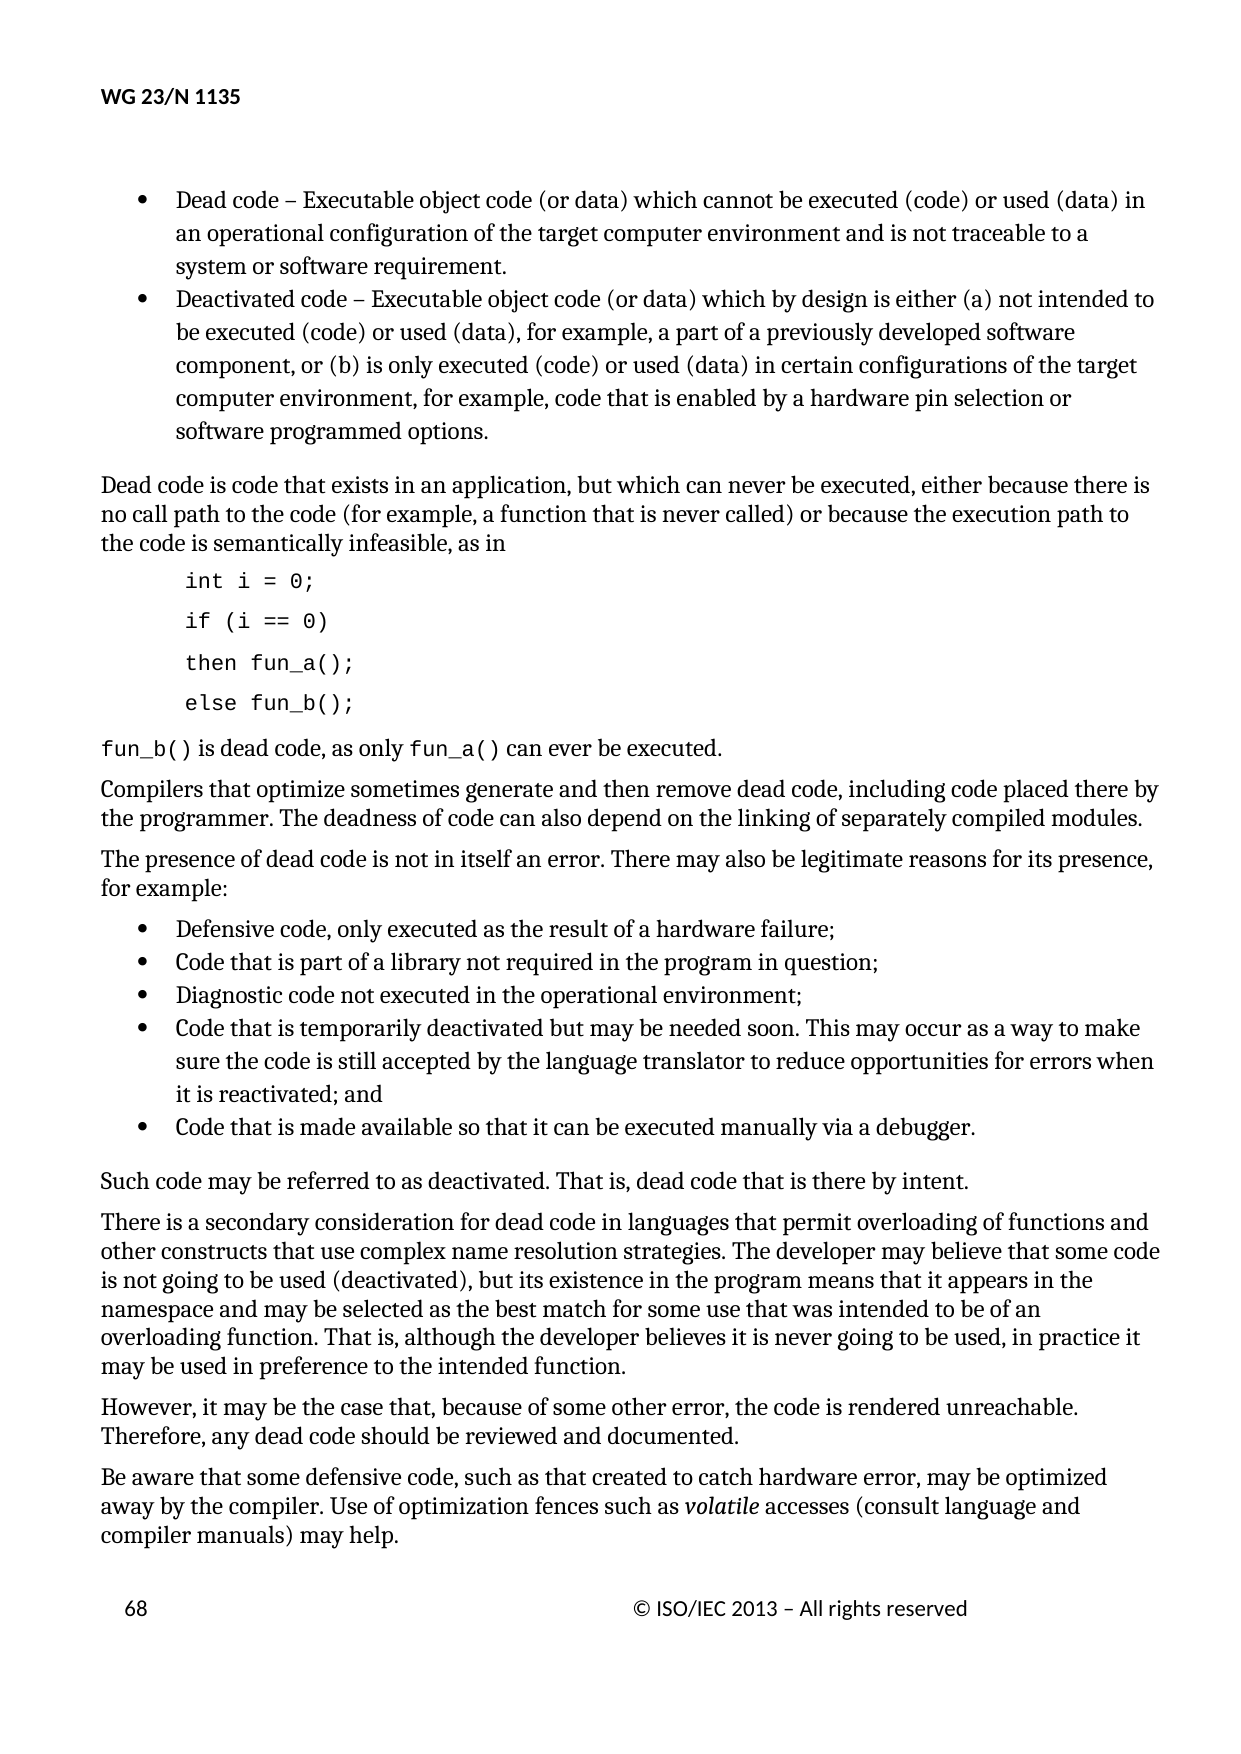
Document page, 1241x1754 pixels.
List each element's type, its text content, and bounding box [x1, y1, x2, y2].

text However, it may be the case that, because of some other error, the code is rendered unreachable. Therefore, any dead code should be reviewed and documented. [101, 1393, 1164, 1451]
text Dead code is code that exists in an application, but which can never be executed, either because there is no call path to the code (for example, a function that is never called) or because the execution path to the code is semantically infeasible, as in [101, 471, 1164, 557]
list Diagnostic code not executed in the operational environment; [138, 981, 1164, 1010]
text then fun_a(); [184, 652, 1164, 676]
list Dead code – Executable object code (or data) which cannot be executed (code) or used (data) in an operational configuration of the target computer environment and is not traceable to a system or software requirement. [138, 186, 1164, 281]
text Be aware that some defensive code, such as that created to catch hardware error, may be optimized away by the compiler. Use of optimization fences such as volatile accesses (consult language and compiler manuals) may help. [101, 1463, 1164, 1549]
text The presence of dead code is not in itself an error. There may also be legitimate reasons for its presence, for example: [101, 845, 1164, 903]
text Such code may be referred to as deactivated. That is, dead code that is there by intent. [101, 1167, 1164, 1196]
list Code that is part of a library not required in the program in question; [138, 948, 1164, 977]
list Code that is temporarily deactivated but may be needed soon. This may occur as a way to make sure the code is still accepted by the language translator to reduce opportunities for errors when it is reactivated; and [138, 1014, 1164, 1109]
list Defensive code, only executed as the result of a hardware failure; [138, 915, 1164, 944]
text fun_b() is dead code, as only fun_a() can ever be executed. [101, 733, 1164, 763]
list Code that is made available so that it can be executed manually via a debugger. [138, 1113, 1164, 1142]
text Compilers that optimize sometimes generate and then remove dead code, including code placed there by the programmer. The deadness of code can also depend on the linking of separately compiled modules. [101, 775, 1164, 833]
text int i = 0; [184, 570, 1164, 594]
text if (i == 0) [184, 611, 1164, 636]
list Deactivated code – Executable object code (or data) which by design is either (a) not intended to be executed (code) or used (data), for example, a part of a previously developed software component, or (b) is only executed (code) or used (data) in certain configurations of the target computer environment, for example, code that is enabled by a hardware pin selection or software programmed options. [138, 285, 1164, 446]
text There is a secondary consideration for dead code in languages that permit overloading of functions and other constructs that use complex name resolution strategies. The developer may believe that some code is not going to be used (deactivated), but its existence in the program means that it appears in the namespace and may be selected as the best match for some use that was intended to be of an overloading function. That is, although the developer believes it is never going to be used, in practice it may be used in preference to the intended function. [101, 1208, 1164, 1381]
text else fun_b(); [184, 693, 1164, 717]
